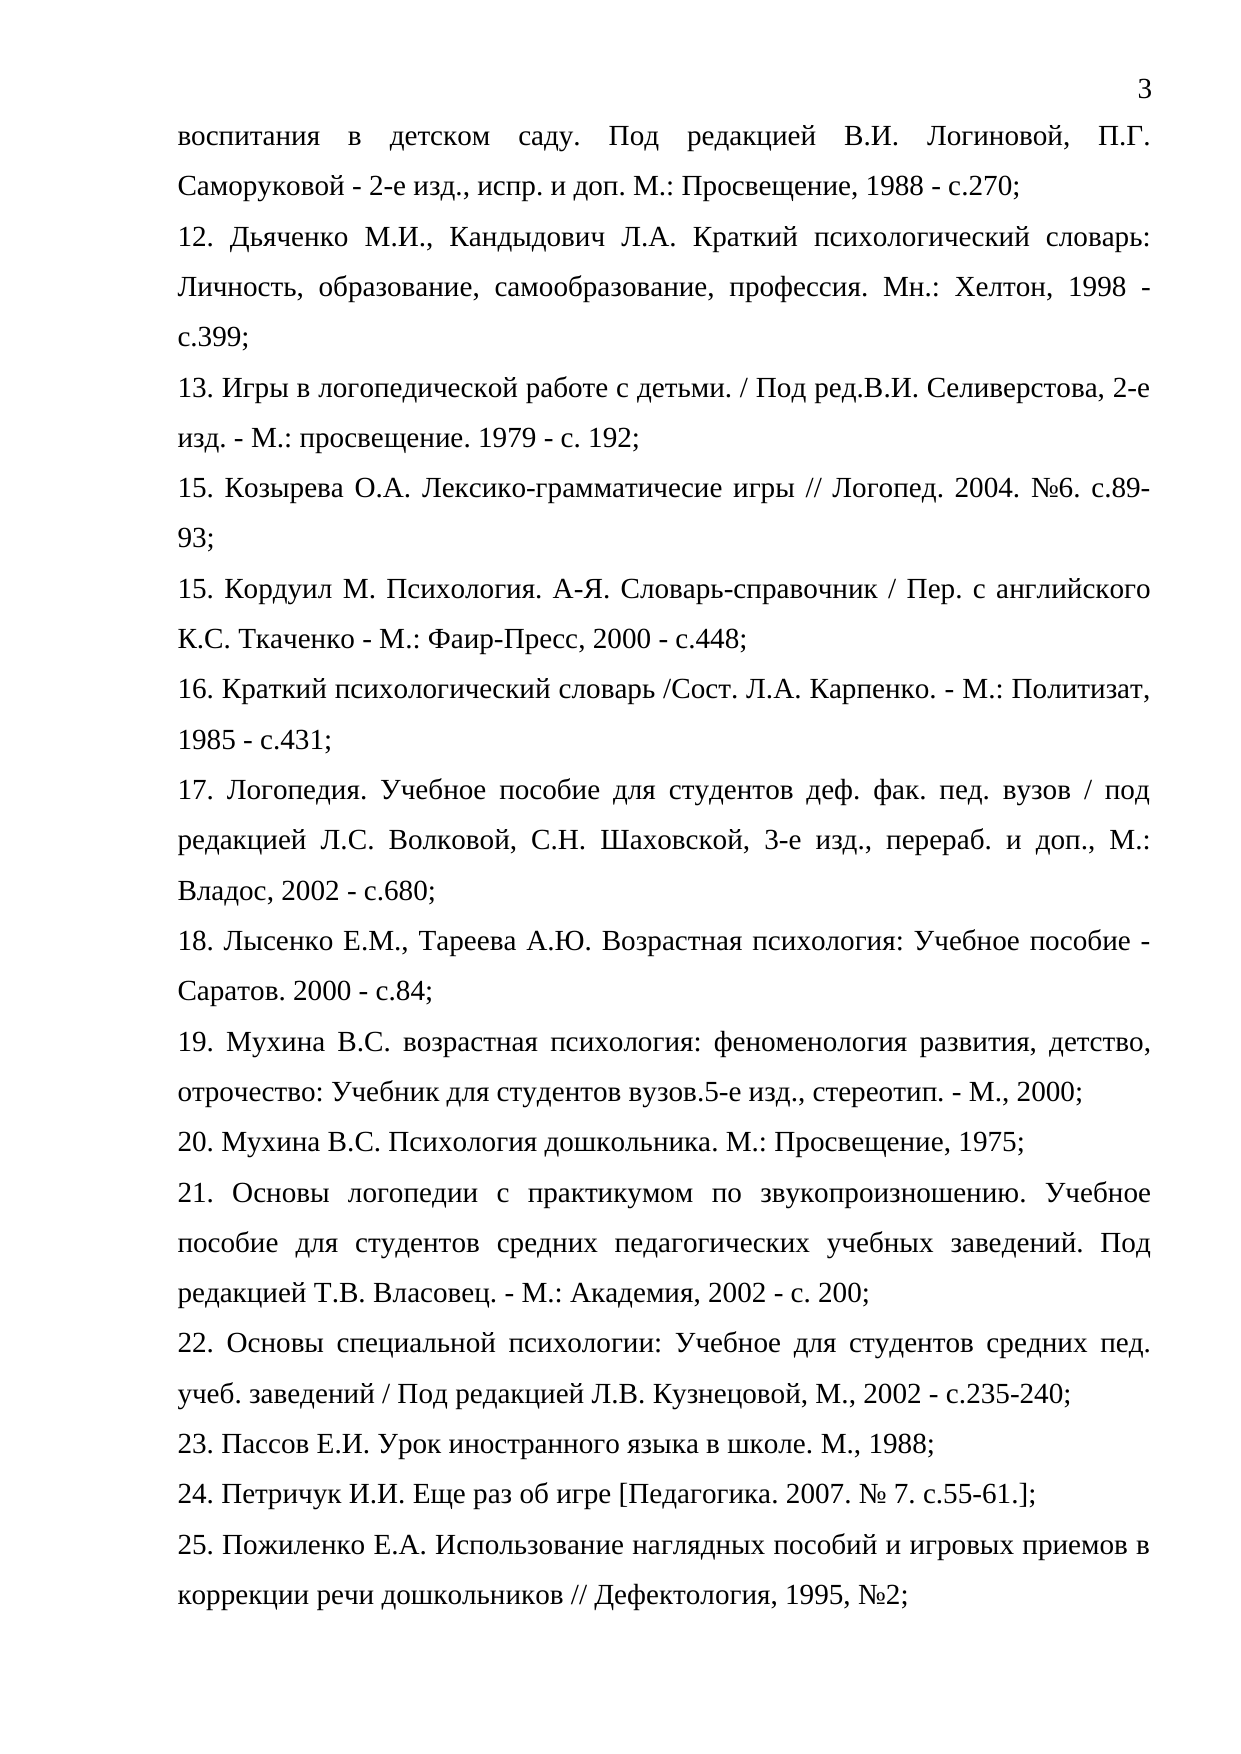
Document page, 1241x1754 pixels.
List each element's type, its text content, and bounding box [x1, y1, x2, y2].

text 22. Основы специальной психологии: Учебное для студентов средних пед. учеб. заведений / Под редакцией Л.В. Кузнецовой, М., 2002 - с.235-240; [177, 1326, 1152, 1409]
text 20. Мухина В.С. Психология дошкольника. М.: Просвещение, 1975; [177, 1124, 1152, 1158]
text 19. Мухина В.С. возрастная психология: феноменология развития, детство, отрочество: Учебник для студентов вузов.5-е изд., стереотип. - М., 2000; [177, 1024, 1152, 1108]
text 25. Пожиленко Е.А. Использование наглядных пособий и игровых приемов в коррекции речи дошкольников // Дефектология, 1995, №2; [177, 1527, 1152, 1611]
text 23. Пассов Е.И. Урок иностранного языка в школе. М., 1988; [177, 1426, 1152, 1460]
text 12. Дьяченко М.И., Кандыдович Л.А. Краткий психологический словарь: Личность, образование, самообразование, профессия. Мн.: Хелтон, 1998 - с.399; [177, 219, 1152, 353]
text 15. Кордуил М. Психология. А-Я. Словарь-справочник / Пер. с английского К.С. Ткаченко - М.: Фаир-Пресс, 2000 - с.448; [177, 571, 1152, 655]
text 15. Козырева О.А. Лексико-грамматичесие игры // Логопед. 2004. №6. с.89-93; [177, 470, 1152, 554]
text 24. Петричук И.И. Еще раз об игре [Педагогика. 2007. № 7. с.55-61.]; [177, 1477, 1152, 1510]
text 17. Логопедия. Учебное пособие для студентов деф. фак. пед. вузов / под редакцией Л.С. Волковой, С.Н. Шаховской, 3-е изд., перераб. и доп., М.: Владос, 2002 - с.680; [177, 772, 1152, 906]
text 16. Краткий психологический словарь /Сост. Л.А. Карпенко. - М.: Политизат, 1985 - с.431; [177, 672, 1152, 755]
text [177, 118, 1152, 202]
text 21. Основы логопедии с практикумом по звукопроизношению. Учебное пособие для студентов средних педагогических учебных заведений. Под редакцией Т.В. Власовец. - М.: Академия, 2002 - с. 200; [177, 1175, 1152, 1309]
text 18. Лысенко Е.М., Тареева А.Ю. Возрастная психология: Учебное пособие - Саратов. 2000 - с.84; [177, 923, 1152, 1007]
text 13. Игры в логопедической работе с детьми. / Под ред.В.И. Селиверстова, 2-е изд. - М.: просвещение. 1979 - с. 192; [177, 370, 1152, 453]
